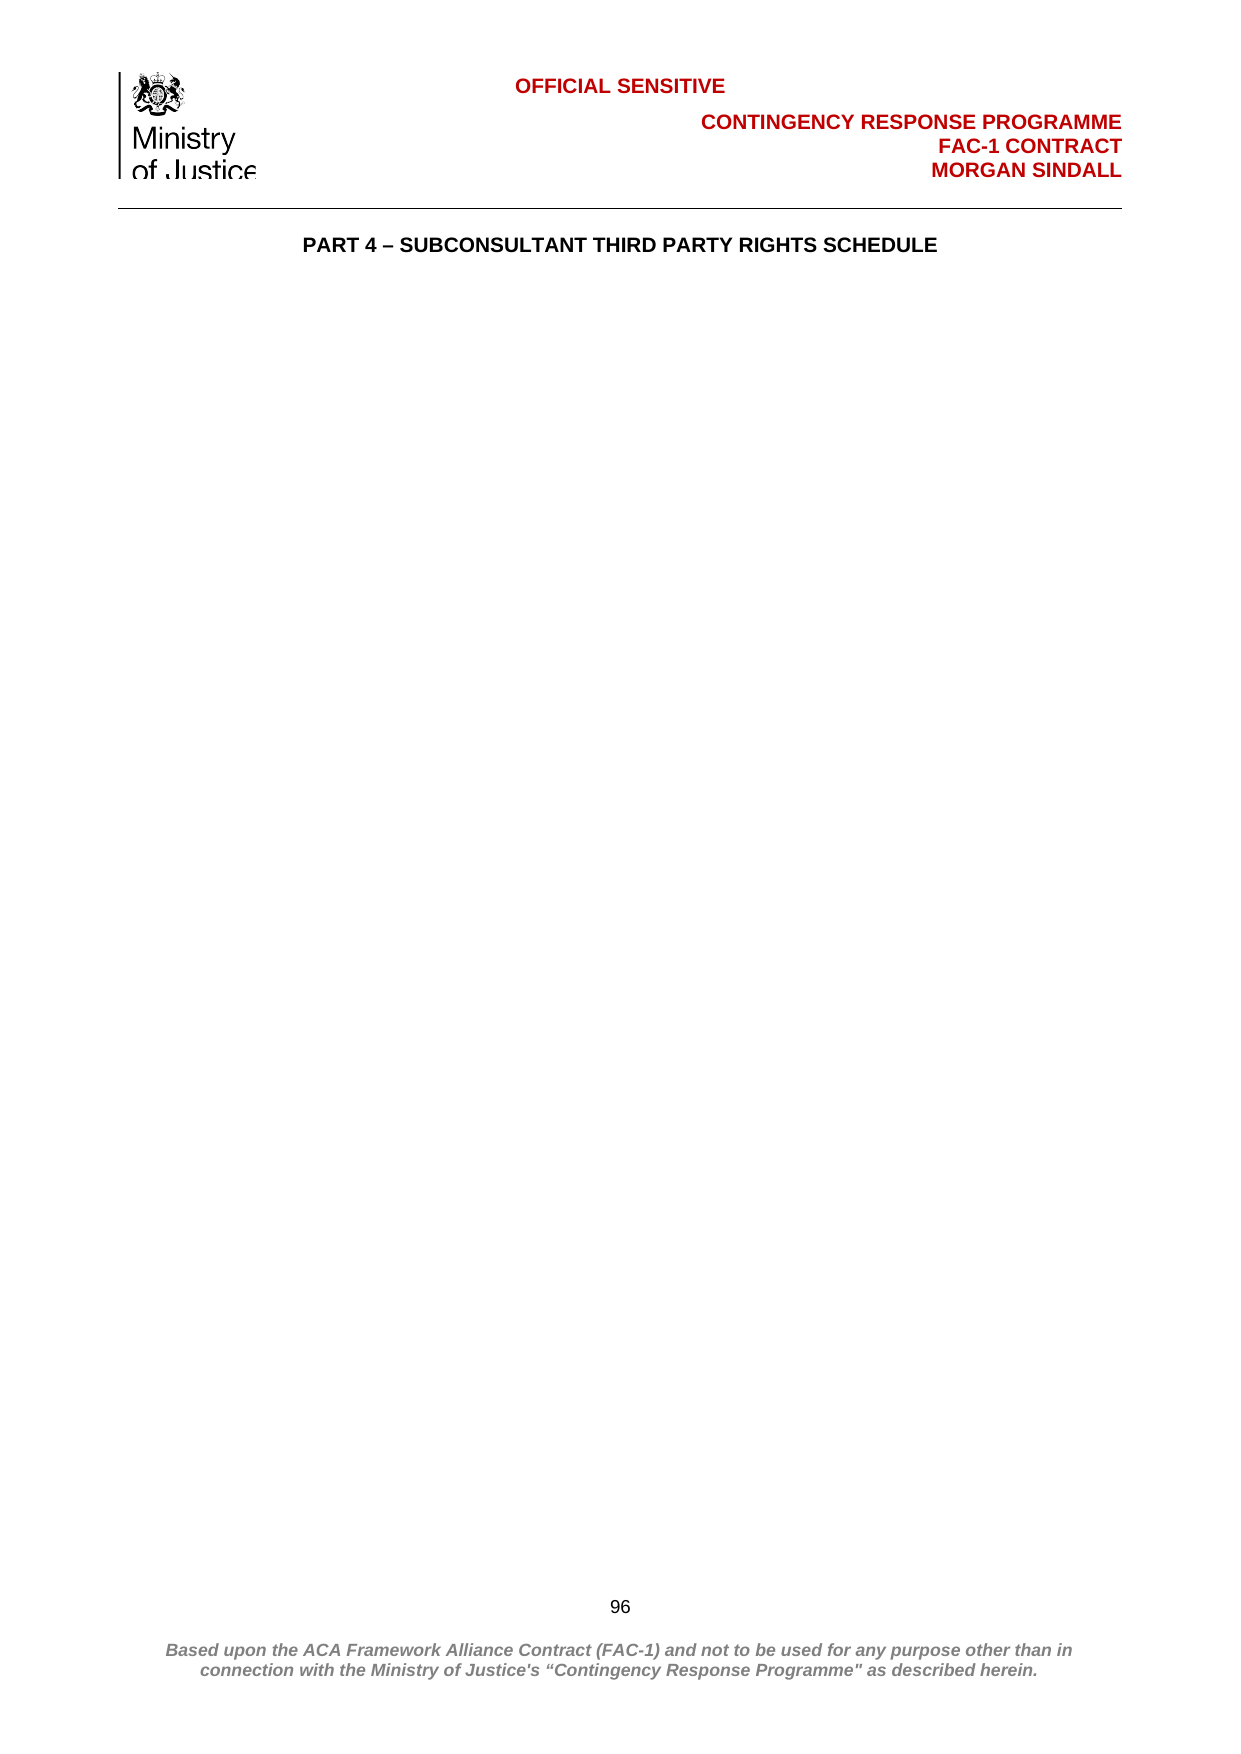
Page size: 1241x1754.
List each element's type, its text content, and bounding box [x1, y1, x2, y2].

picture [118, 72, 256, 179]
text PART 4 – SUBCONSULTANT THIRD PARTY RIGHTS SCHEDULE [118, 233, 1122, 257]
